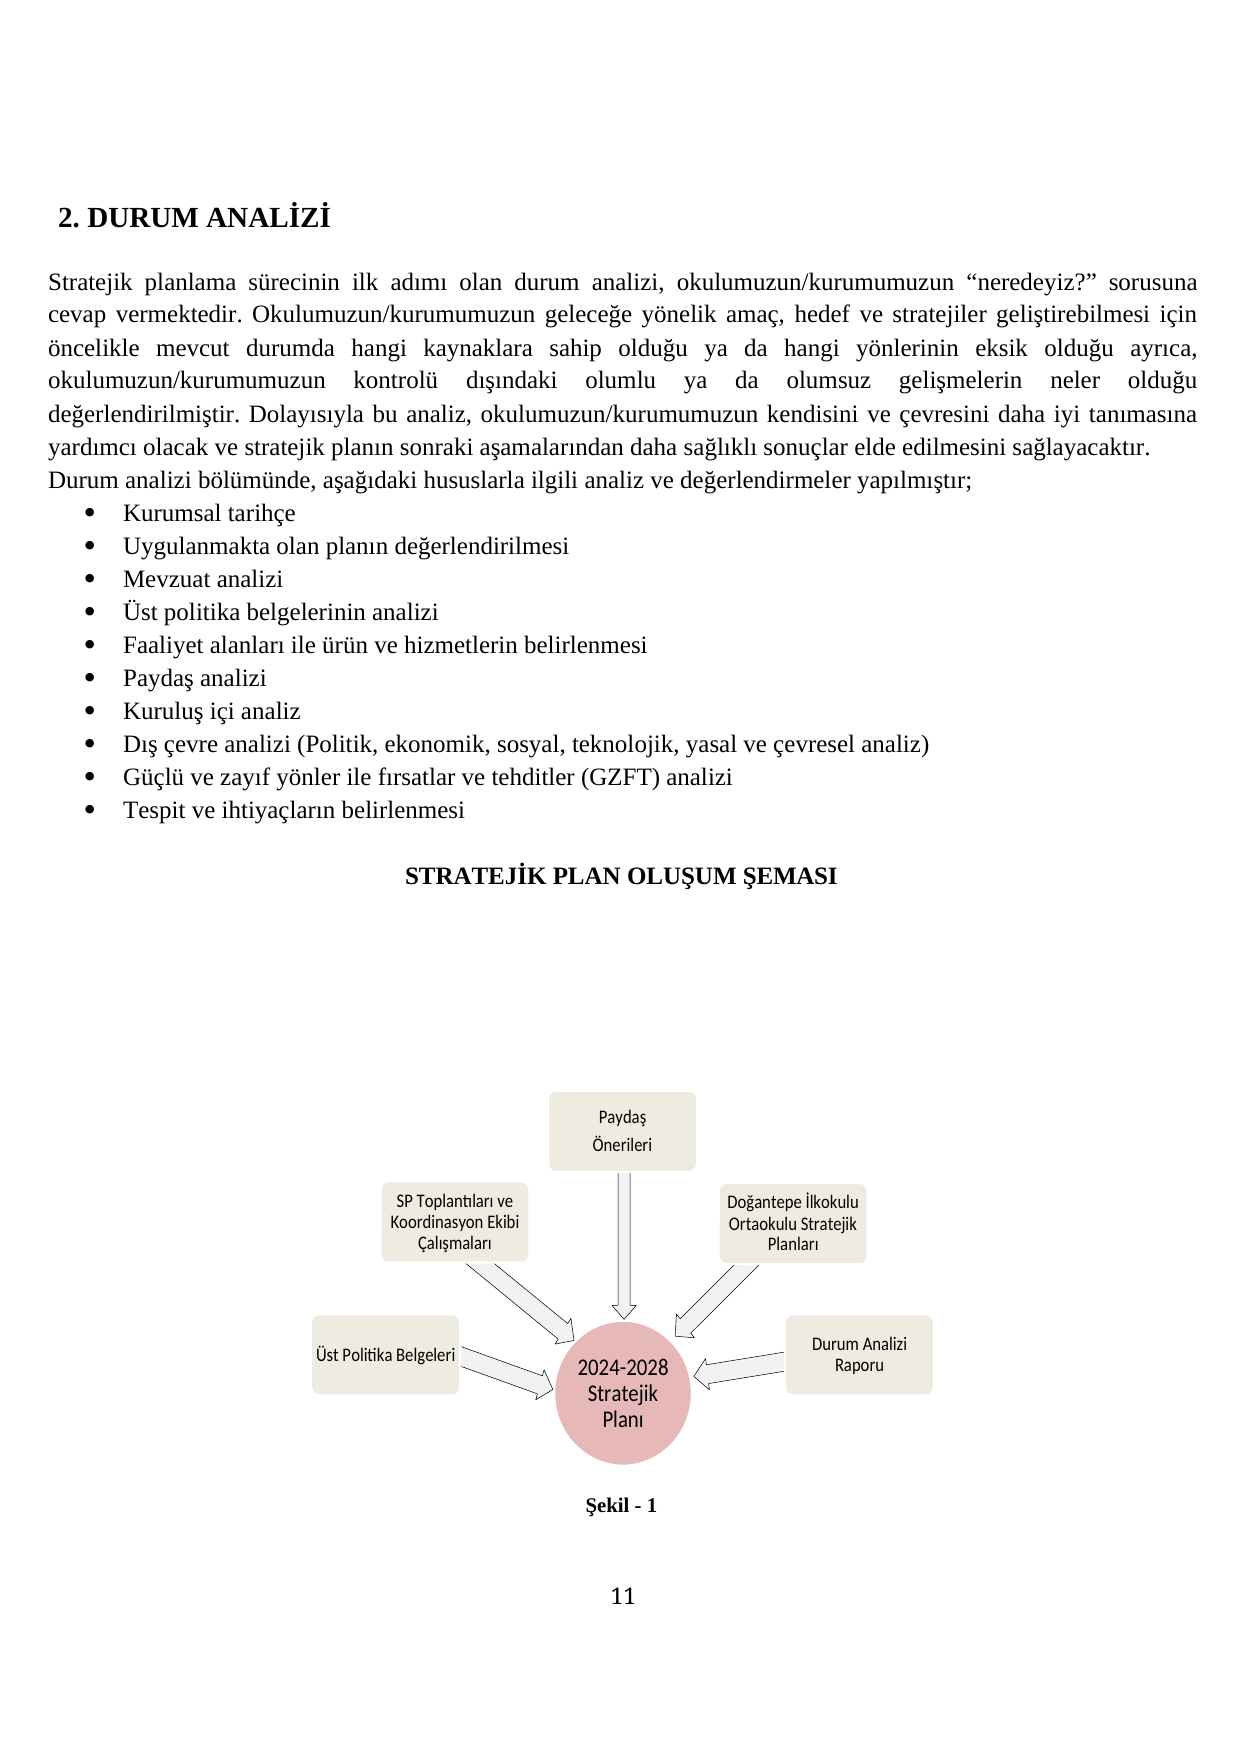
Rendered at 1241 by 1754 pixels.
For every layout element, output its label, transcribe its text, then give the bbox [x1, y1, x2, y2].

list Uygulanmakta olan planın değerlendirilmesi [85, 531, 1198, 559]
list Güçlü ve zayıf yönler ile fırsatlar ve tehditler (GZFT) analizi [85, 762, 1198, 791]
subtitle 2. DURUM ANALİZİ [58, 200, 1183, 233]
text Stratejik planlama sürecinin ilk adımı olan durum analizi, okulumuzun/kurumumuzun “neredeyiz?” sorusuna cevap vermektedir. Okulumuzun/kurumumuzun geleceğe yönelik amaç, hedef ve stratejiler geliştirebilmesi için öncelikle mevcut durumda hangi kaynaklara sahip olduğu ya da hangi yönlerinin eksik olduğu ayrıca, okulumuzun/kurumumuzun kontrolü dışındaki olumlu ya da olumsuz gelişmelerin neler olduğu değerlendirilmiştir. Dolayısıyla bu analiz, okulumuzun/kurumumuzun kendisini ve çevresini daha iyi tanımasına yardımcı olacak ve stratejik planın sonraki aşamalarından daha sağlıklı sonuçlar elde edilmesini sağlayacaktır. [48, 267, 1198, 460]
list Faaliyet alanları ile ürün ve hizmetlerin belirlenmesi [85, 630, 1198, 658]
list Üst politika belgelerinin analizi [85, 597, 1198, 626]
list Dış çevre analizi (Politik, ekonomik, sosyal, teknolojik, yasal ve çevresel analiz) [85, 729, 1198, 758]
list Tespit ve ihtiyaçların belirlenmesi [85, 795, 1198, 824]
list Mevzuat analizi [85, 564, 1198, 592]
list Kurumsal tarihçe [85, 498, 1198, 526]
text Şekil - 1 [151, 1493, 1091, 1517]
text Durum analizi bölümünde, aşağıdaki hususlarla ilgili analiz ve değerlendirmeler yapılmıştır; [48, 465, 1198, 493]
list Kuruluş içi analiz [85, 696, 1198, 724]
text STRATEJİK PLAN OLUŞUM ŞEMASI [151, 861, 1091, 890]
list Paydaş analizi [85, 663, 1198, 692]
